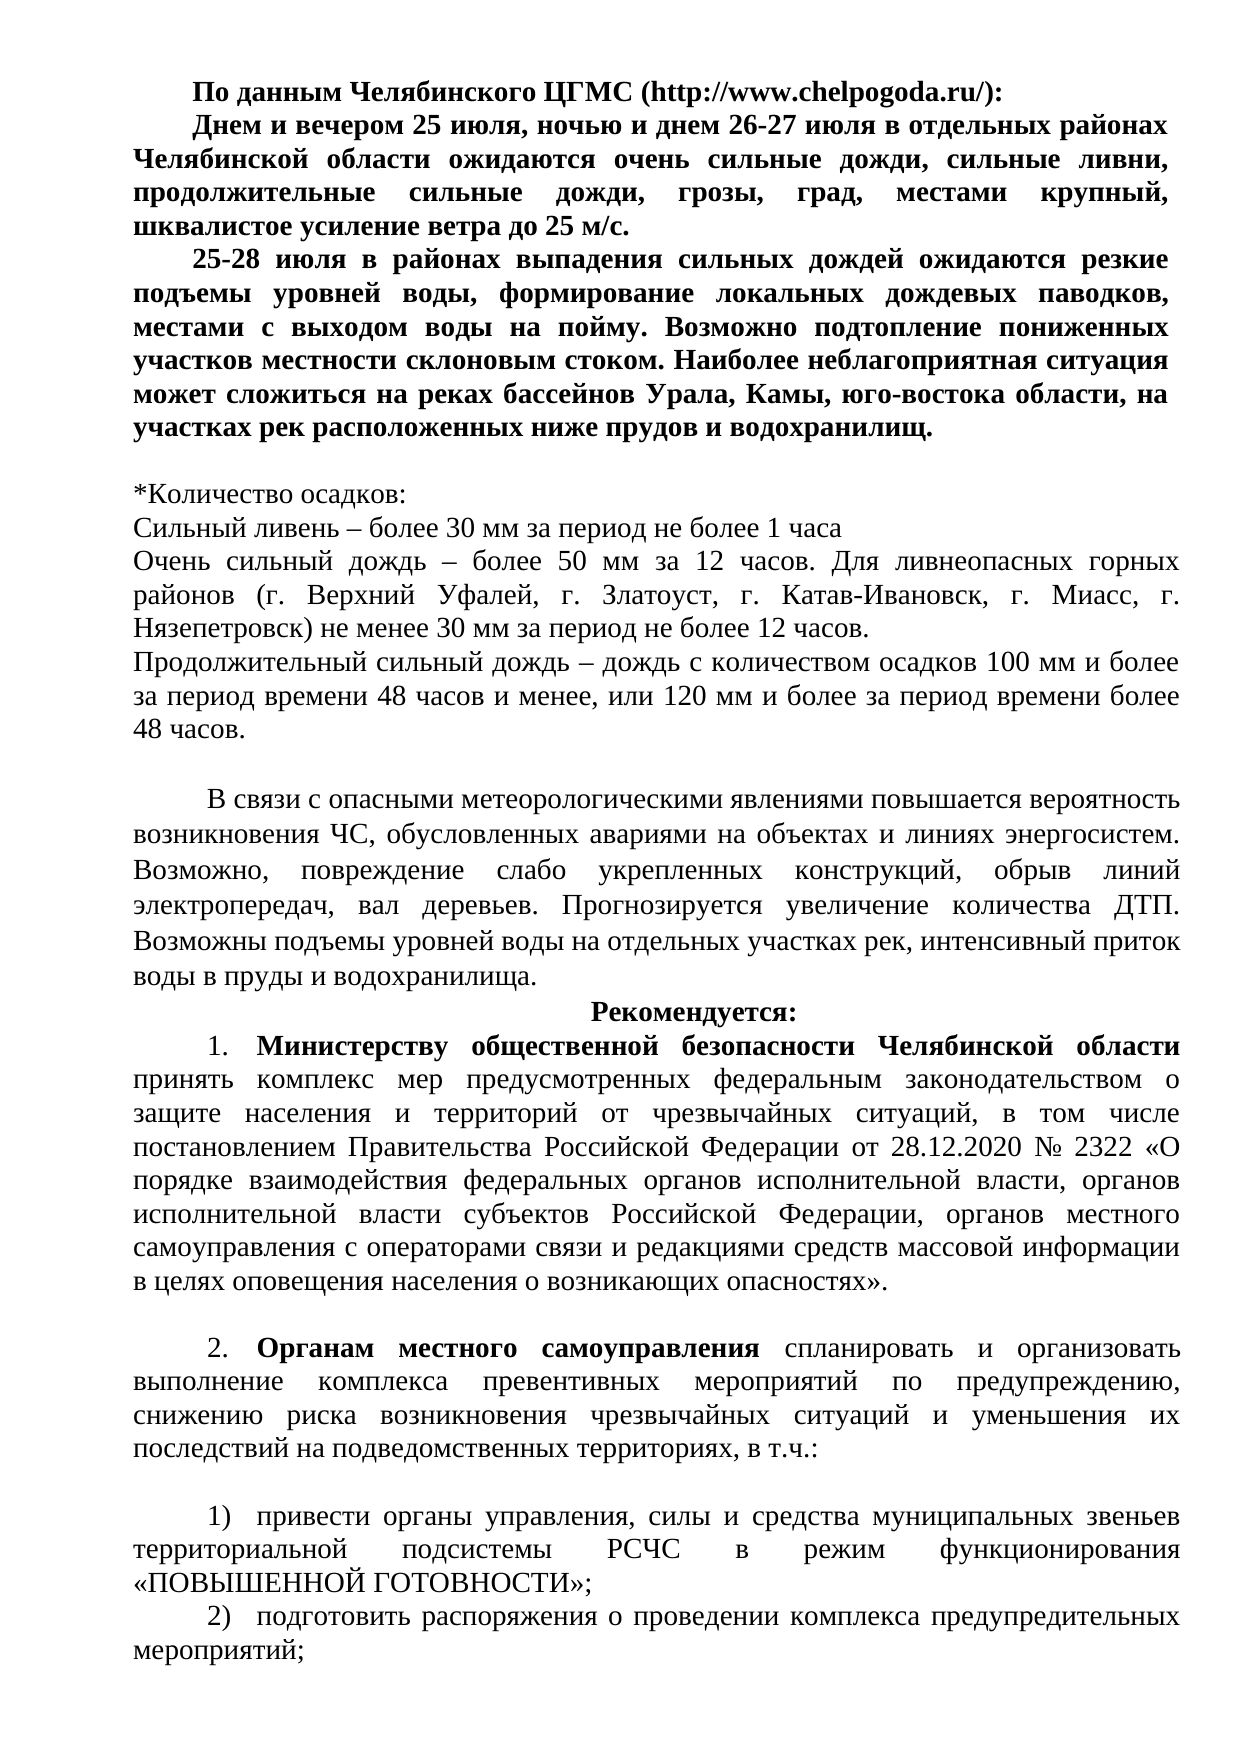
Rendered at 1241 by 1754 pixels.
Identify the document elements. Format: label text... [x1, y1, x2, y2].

list Органам местного самоуправления спланировать и организовать выполнение комплекса превентивных мероприятий по предупреждению, снижению риска возникновения чрезвычайных ситуаций и уменьшения их последствий на подведомственных территориях, в т.ч.: [133, 1330, 1181, 1464]
text Сильный ливень – более 30 мм за период не более 1 часа [133, 510, 1181, 543]
list Министерству общественной безопасности Челябинской области принять комплекс мер предусмотренных федеральным законодательством о защите населения и территорий от чрезвычайных ситуаций, в том числе постановлением Правительства Российской Федерации от 28.12.2020 № 2322 «О порядке взаимодействия федеральных органов исполнительной власти, органов исполнительной власти субъектов Российской Федерации, органов местного самоуправления с операторами связи и редакциями средств массовой информации в целях оповещения населения о возникающих опасностях». [133, 1028, 1181, 1296]
text Очень сильный дождь – более 50 мм за 12 часов. Для ливнеопасных горных районов (г. Верхний Уфалей, г. Златоуст, г. Катав-Ивановск, г. Миасс, г. Нязепетровск) не менее 30 мм за период не более 12 часов. [133, 543, 1181, 644]
text Продолжительный сильный дождь – дождь с количеством осадков 100 мм и более за период времени 48 часов и менее, или 120 мм и более за период времени более 48 часов. [133, 644, 1181, 745]
text Днем и вечером 25 июля, ночью и днем 26-27 июля в отдельных районах Челябинской области ожидаются очень сильные дожди, сильные ливни, продолжительные сильные дожди, грозы, град, местами крупный, шквалистое усиление ветра до 25 м/с. [133, 107, 1169, 242]
list привести органы управления, силы и средства муниципальных звеньев территориальной подсистемы РСЧС в режим функционирования «ПОВЫШЕННОЙ ГОТОВНОСТИ»; [133, 1498, 1181, 1598]
text Рекомендуется: [133, 993, 1181, 1028]
text 25-28 июля в районах выпадения сильных дождей ожидаются резкие подъемы уровней воды, формирование локальных дождевых паводков, местами с выходом воды на пойму. Возможно подтопление пониженных участков местности склоновым стоком. Наиболее неблагоприятная ситуация может сложиться на реках бассейнов Урала, Камы, юго-востока области, на участках рек расположенных ниже прудов и водохранилищ. [133, 242, 1169, 443]
text В связи с опасными метеорологическими явлениями повышается вероятность возникновения ЧС, обусловленных авариями на объектах и линиях энергосистем. Возможно, повреждение слабо укрепленных конструкций, обрыв линий электропередач, вал деревьев. Прогнозируется увеличение количества ДТП. Возможны подъемы уровней воды на отдельных участках рек, интенсивный приток воды в пруды и водохранилища. [133, 780, 1181, 993]
text *Количество осадков: [133, 476, 1169, 510]
list подготовить распоряжения о проведении комплекса предупредительных мероприятий; [133, 1598, 1181, 1665]
text По данным Челябинского ЦГМС (http://www.chelpogoda.ru/): [133, 74, 1181, 107]
